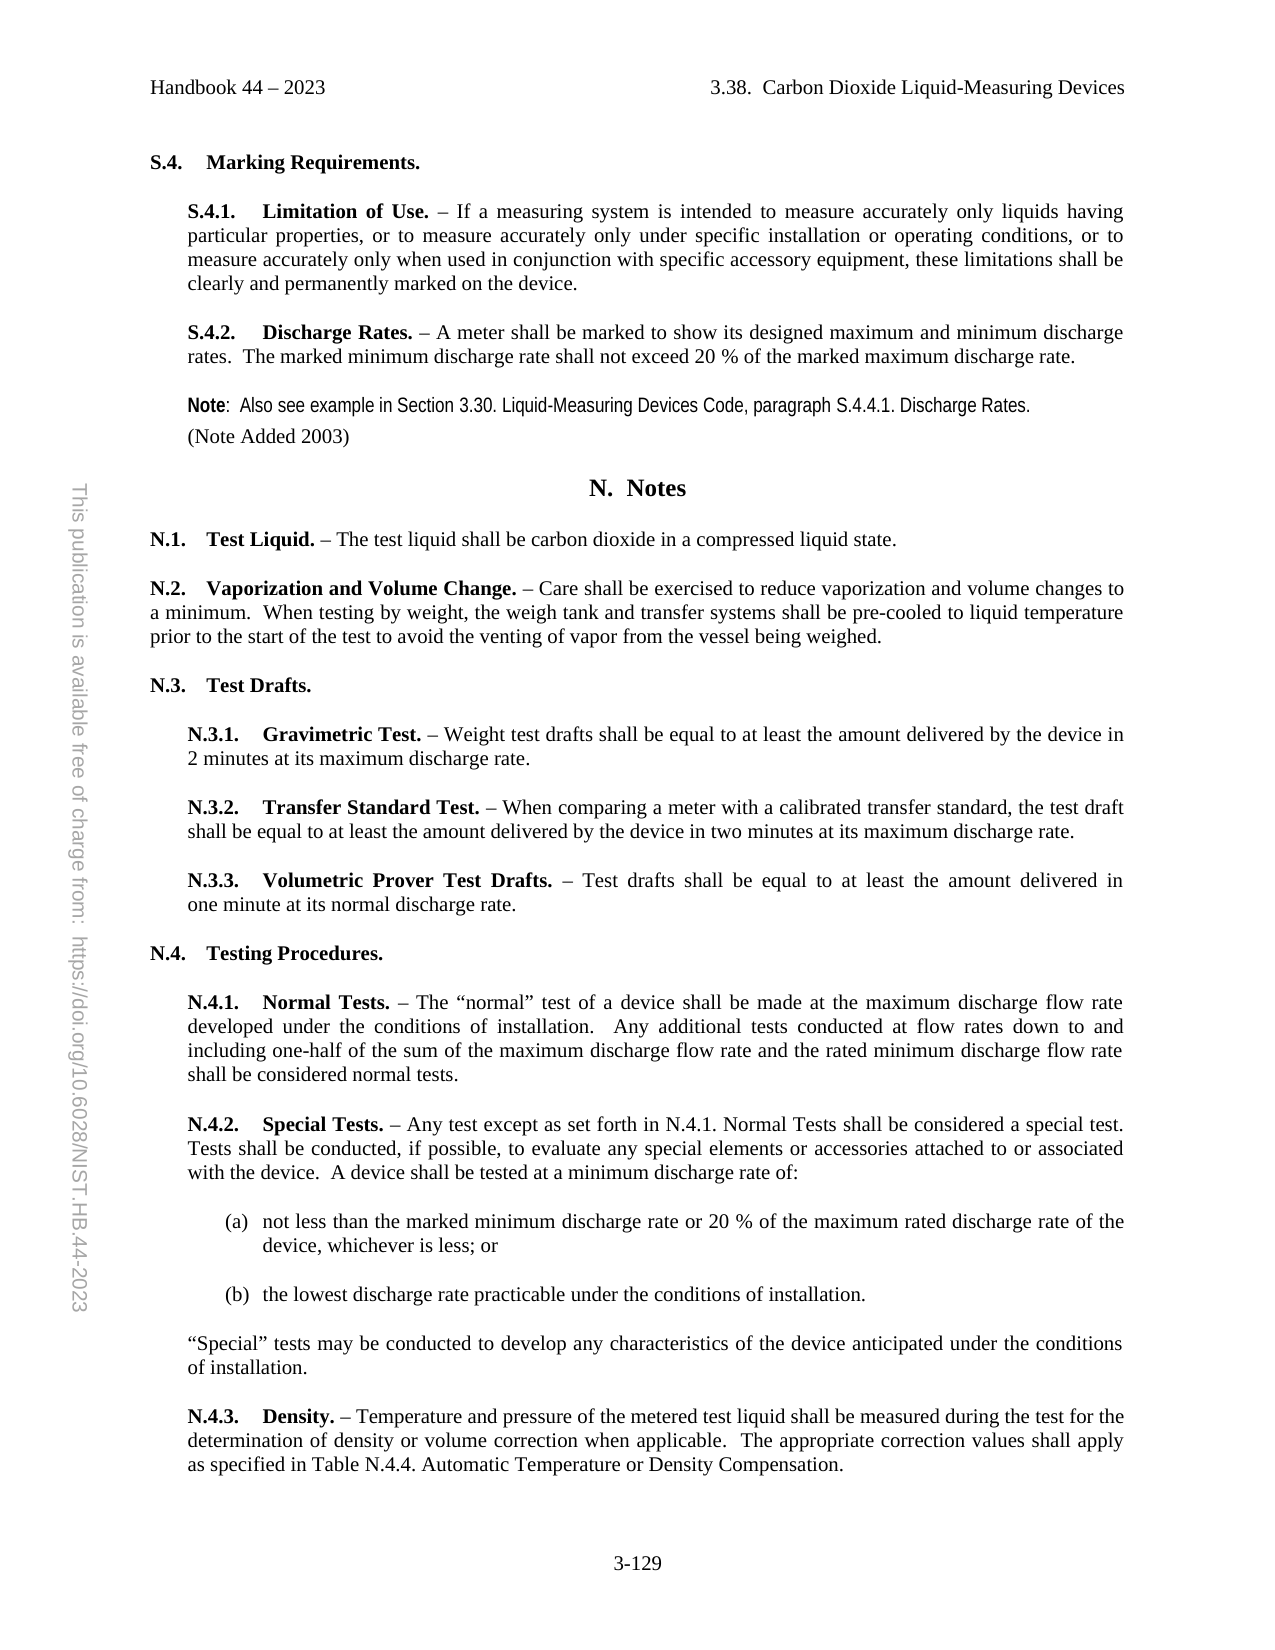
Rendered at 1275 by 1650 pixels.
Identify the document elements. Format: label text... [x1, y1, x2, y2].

text N.4.3. Density. – Temperature and pressure of the metered test liquid shall be measured during the test for the determination of density or volume correction when applicable. The appropriate correction values shall apply as specified in Table N.4.4. Automatic Temperature or Density Compensation. [187, 1404, 1125, 1476]
text S.4.1. Limitation of Use. – If a measuring system is intended to measure accurately only liquids having particular properties, or to measure accurately only under specific installation or operating conditions, or to measure accurately only when used in conjunction with specific accessory equipment, these limitations shall be clearly and permanently marked on the device. [187, 199, 1125, 295]
subtitle N. Notes [150, 473, 1125, 501]
subtitle N.4. Testing Procedures. [150, 941, 1125, 965]
text N.2. Vaporization and Volume Change. – Care shall be exercised to reduce vaporization and volume changes to a minimum. When testing by weight, the weigh tank and transfer systems shall be pre-cooled to liquid temperature prior to the start of the test to avoid the venting of vapor from the vessel being weighed. [150, 576, 1125, 648]
text N.4.2. Special Tests. – Any test except as set forth in N.4.1. Normal Tests shall be considered a special test. Tests shall be conducted, if possible, to evaluate any special elements or accessories attached to or associated with the device. A device shall be tested at a minimum discharge rate of: [187, 1111, 1125, 1184]
text N.1. Test Liquid. – The test liquid shall be carbon dioxide in a compressed liquid state. [150, 526, 1125, 551]
subtitle S.4. Marking Requirements. [150, 150, 1125, 174]
text N.3.3. Volumetric Prover Test Drafts. – Test drafts shall be equal to at least the amount delivered in one minute at its normal discharge rate. [187, 868, 1125, 916]
text N.3.2. Transfer Standard Test. – When comparing a meter with a calibrated transfer standard, the test draft shall be equal to at least the amount delivered by the device in two minutes at its maximum discharge rate. [187, 795, 1125, 843]
text (a) not less than the marked minimum discharge rate or 20 % of the maximum rated discharge rate of the device, whichever is less; or [225, 1209, 1125, 1257]
text “Special” tests may be conducted to develop any characteristics of the device anticipated under the conditions of installation. [187, 1331, 1125, 1379]
text (Note Added 2003) [187, 424, 1125, 448]
text N.3.1. Gravimetric Test. – Weight test drafts shall be equal to at least the amount delivered by the device in 2 minutes at its maximum discharge rate. [187, 722, 1125, 770]
text S.4.2. Discharge Rates. – A meter shall be marked to show its designed maximum and minimum discharge rates. The marked minimum discharge rate shall not exceed 20 % of the marked maximum discharge rate. [187, 320, 1125, 368]
text N.4.1. Normal Tests. – The “normal” test of a device shall be made at the maximum discharge flow rate developed under the conditions of installation. Any additional tests conducted at flow rates down to and including one-half of the sum of the maximum discharge flow rate and the rated minimum discharge flow rate shall be considered normal tests. [187, 990, 1125, 1086]
text (b) the lowest discharge rate practicable under the conditions of installation. [225, 1282, 1125, 1306]
subtitle N.3. Test Drafts. [150, 673, 1125, 697]
text Note: Also see example in Section 3.30. Liquid-Measuring Devices Code, paragraph S.4.4.1. Discharge Rates. [187, 393, 1125, 417]
